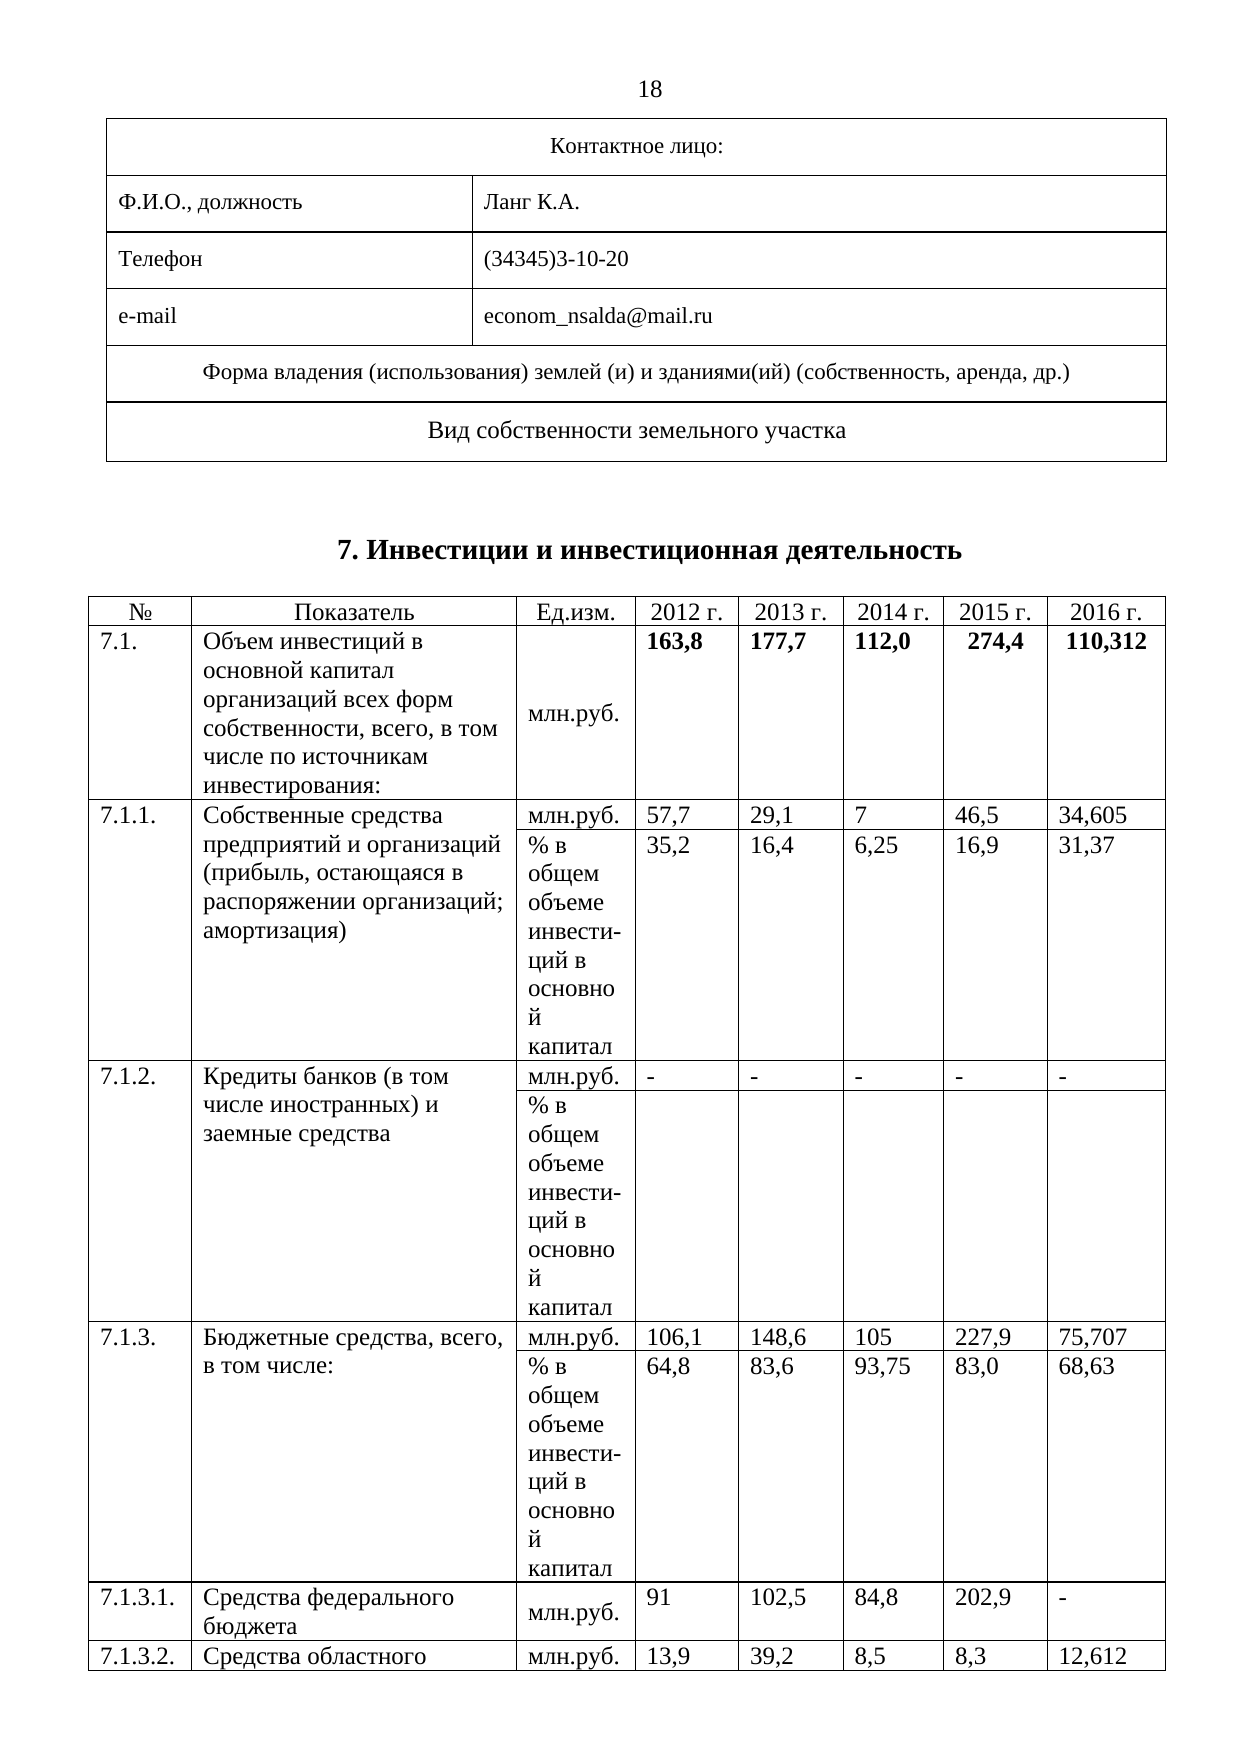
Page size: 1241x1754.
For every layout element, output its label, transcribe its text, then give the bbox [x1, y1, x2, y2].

table_cell 148,6 [739, 1322, 843, 1350]
table_cell % в общем объеме инвести-ций в основной капитал [517, 1351, 635, 1581]
table_cell 7.1.3.1. [89, 1583, 191, 1640]
table_cell 202,9 [944, 1583, 1047, 1640]
table_cell 84,8 [844, 1583, 943, 1640]
table_cell [1048, 1091, 1165, 1321]
table_cell 34,605 [1048, 800, 1165, 829]
table_cell Собственные средства предприятий и организаций (прибыль, остающаяся в распоряжении организаций; амортизация) [192, 800, 516, 1060]
table_cell 75,707 [1048, 1322, 1165, 1350]
table_header 2012 г. [636, 597, 738, 625]
table_cell Объем инвестиций в основной капитал организаций всех форм собственности, всего, в том числе по источникам инвестирования: [192, 626, 516, 799]
table_cell econom_nsalda@mail.ru [473, 289, 1166, 345]
table_cell 7 [844, 800, 943, 829]
table_cell 8,3 [944, 1641, 1047, 1670]
table_cell (34345)3-10-20 [473, 233, 1166, 288]
table_cell - [1048, 1061, 1165, 1089]
table_cell 39,2 [739, 1641, 843, 1670]
table_cell - [844, 1061, 943, 1089]
table_header 2014 г. [844, 597, 943, 625]
table_cell 105 [844, 1322, 943, 1350]
table_cell млн.руб. [517, 626, 635, 799]
table_cell 16,4 [739, 830, 843, 1060]
table_cell - [739, 1061, 843, 1089]
table_cell - [944, 1061, 1047, 1089]
table_cell 106,1 [636, 1322, 738, 1350]
table_cell % в общем объеме инвести-ций в основной капитал [517, 1091, 635, 1321]
table_cell Телефон [107, 233, 472, 288]
table_cell 112,0 [844, 626, 943, 799]
table_cell 102,5 [739, 1583, 843, 1640]
table_cell [739, 1091, 843, 1321]
table_cell 91 [636, 1583, 738, 1640]
table_header № [89, 597, 191, 625]
table_cell 35,2 [636, 830, 738, 1060]
table_cell млн.руб. [517, 800, 635, 829]
table_cell 29,1 [739, 800, 843, 829]
table_cell 31,37 [1048, 830, 1165, 1060]
table_cell Ланг К.А. [473, 176, 1166, 231]
table_cell 46,5 [944, 800, 1047, 829]
table_cell 16,9 [944, 830, 1047, 1060]
table_cell 12,612 [1048, 1641, 1165, 1670]
table_cell 93,75 [844, 1351, 943, 1581]
table_cell млн.руб. [517, 1641, 635, 1670]
table_cell [636, 1091, 738, 1321]
table_cell 163,8 [636, 626, 738, 799]
table_cell 83,6 [739, 1351, 843, 1581]
table_cell 57,7 [636, 800, 738, 829]
table_cell Средства федерального бюджета [192, 1583, 516, 1640]
table_cell 83,0 [944, 1351, 1047, 1581]
table_cell 7.1. [89, 626, 191, 799]
text 7. Инвестиции и инвестиционная деятельность [118, 532, 1181, 566]
table_cell e-mail [107, 289, 472, 345]
table_header 2016 г. [1048, 597, 1165, 625]
table_cell Кредиты банков (в том числе иностранных) и заемные средства [192, 1061, 516, 1321]
table_cell 6,25 [844, 830, 943, 1060]
table_cell Контактное лицо: [107, 119, 1166, 175]
table_cell % в общем объеме инвести-ций в основной капитал [517, 830, 635, 1060]
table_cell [192, 1641, 516, 1670]
table_cell 177,7 [739, 626, 843, 799]
table_cell 7.1.2. [89, 1061, 191, 1321]
table_header 2013 г. [739, 597, 843, 625]
table_cell 110,312 [1048, 626, 1165, 799]
table_cell 68,63 [1048, 1351, 1165, 1581]
table_header 2015 г. [944, 597, 1047, 625]
table_cell 274,4 [944, 626, 1047, 799]
table_cell 13,9 [636, 1641, 738, 1670]
table_cell млн.руб. [517, 1583, 635, 1640]
table_cell 7.1.3.2. [89, 1641, 191, 1670]
table_header Ед.изм. [517, 597, 635, 625]
table_cell млн.руб. [517, 1061, 635, 1089]
table_cell Форма владения (использования) землей (и) и зданиями(ий) (собственность, аренда, др.) [107, 346, 1166, 401]
table_cell 64,8 [636, 1351, 738, 1581]
table_cell [944, 1091, 1047, 1321]
table_cell [844, 1091, 943, 1321]
table_cell 7.1.3. [89, 1322, 191, 1581]
table_cell млн.руб. [517, 1322, 635, 1350]
table_cell 227,9 [944, 1322, 1047, 1350]
table_cell - [636, 1061, 738, 1089]
table_cell Ф.И.О., должность [107, 176, 472, 231]
table_cell Вид собственности земельного участка [107, 403, 1166, 461]
table_cell 8,5 [844, 1641, 943, 1670]
table_header Показатель [192, 597, 516, 625]
table_cell - [1048, 1583, 1165, 1640]
table_cell Бюджетные средства, всего, в том числе: [192, 1322, 516, 1581]
table_cell 7.1.1. [89, 800, 191, 1060]
